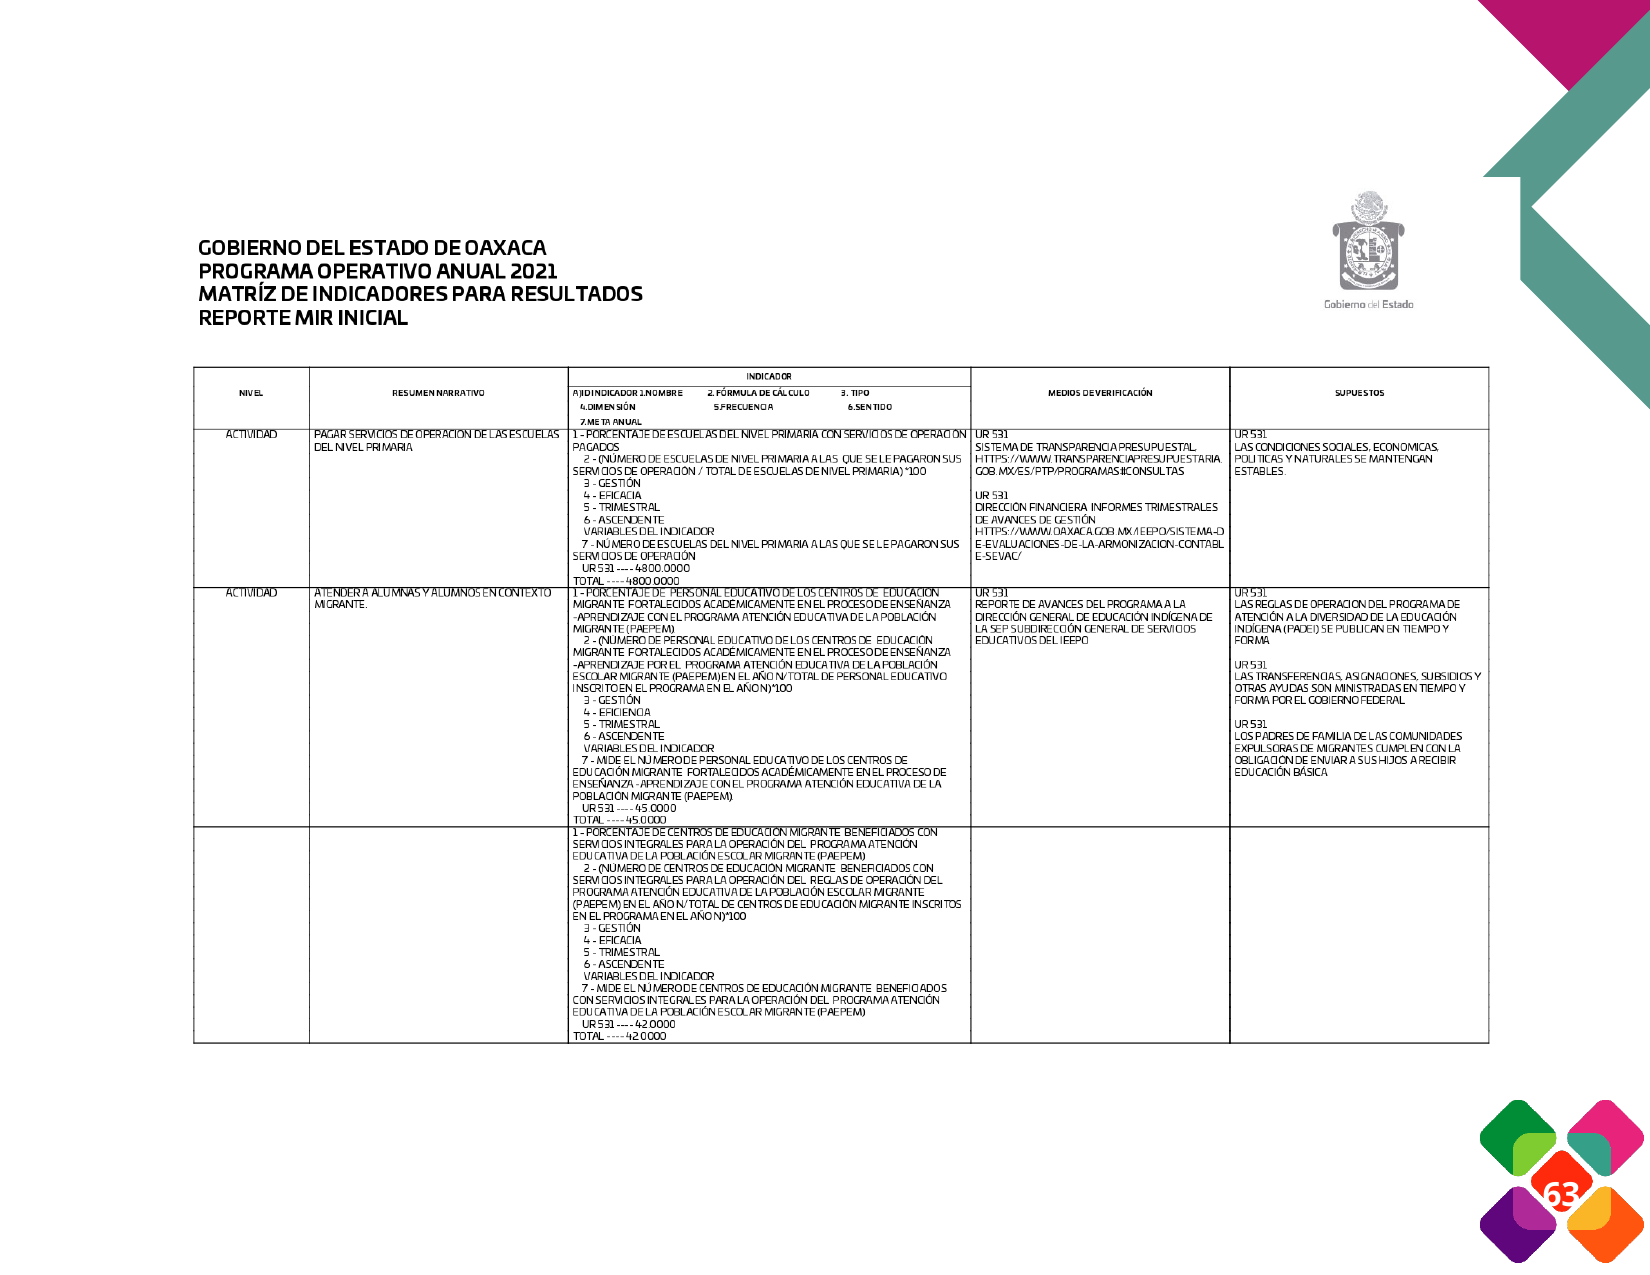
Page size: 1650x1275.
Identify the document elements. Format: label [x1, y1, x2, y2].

picture [147, 177, 1650, 1270]
